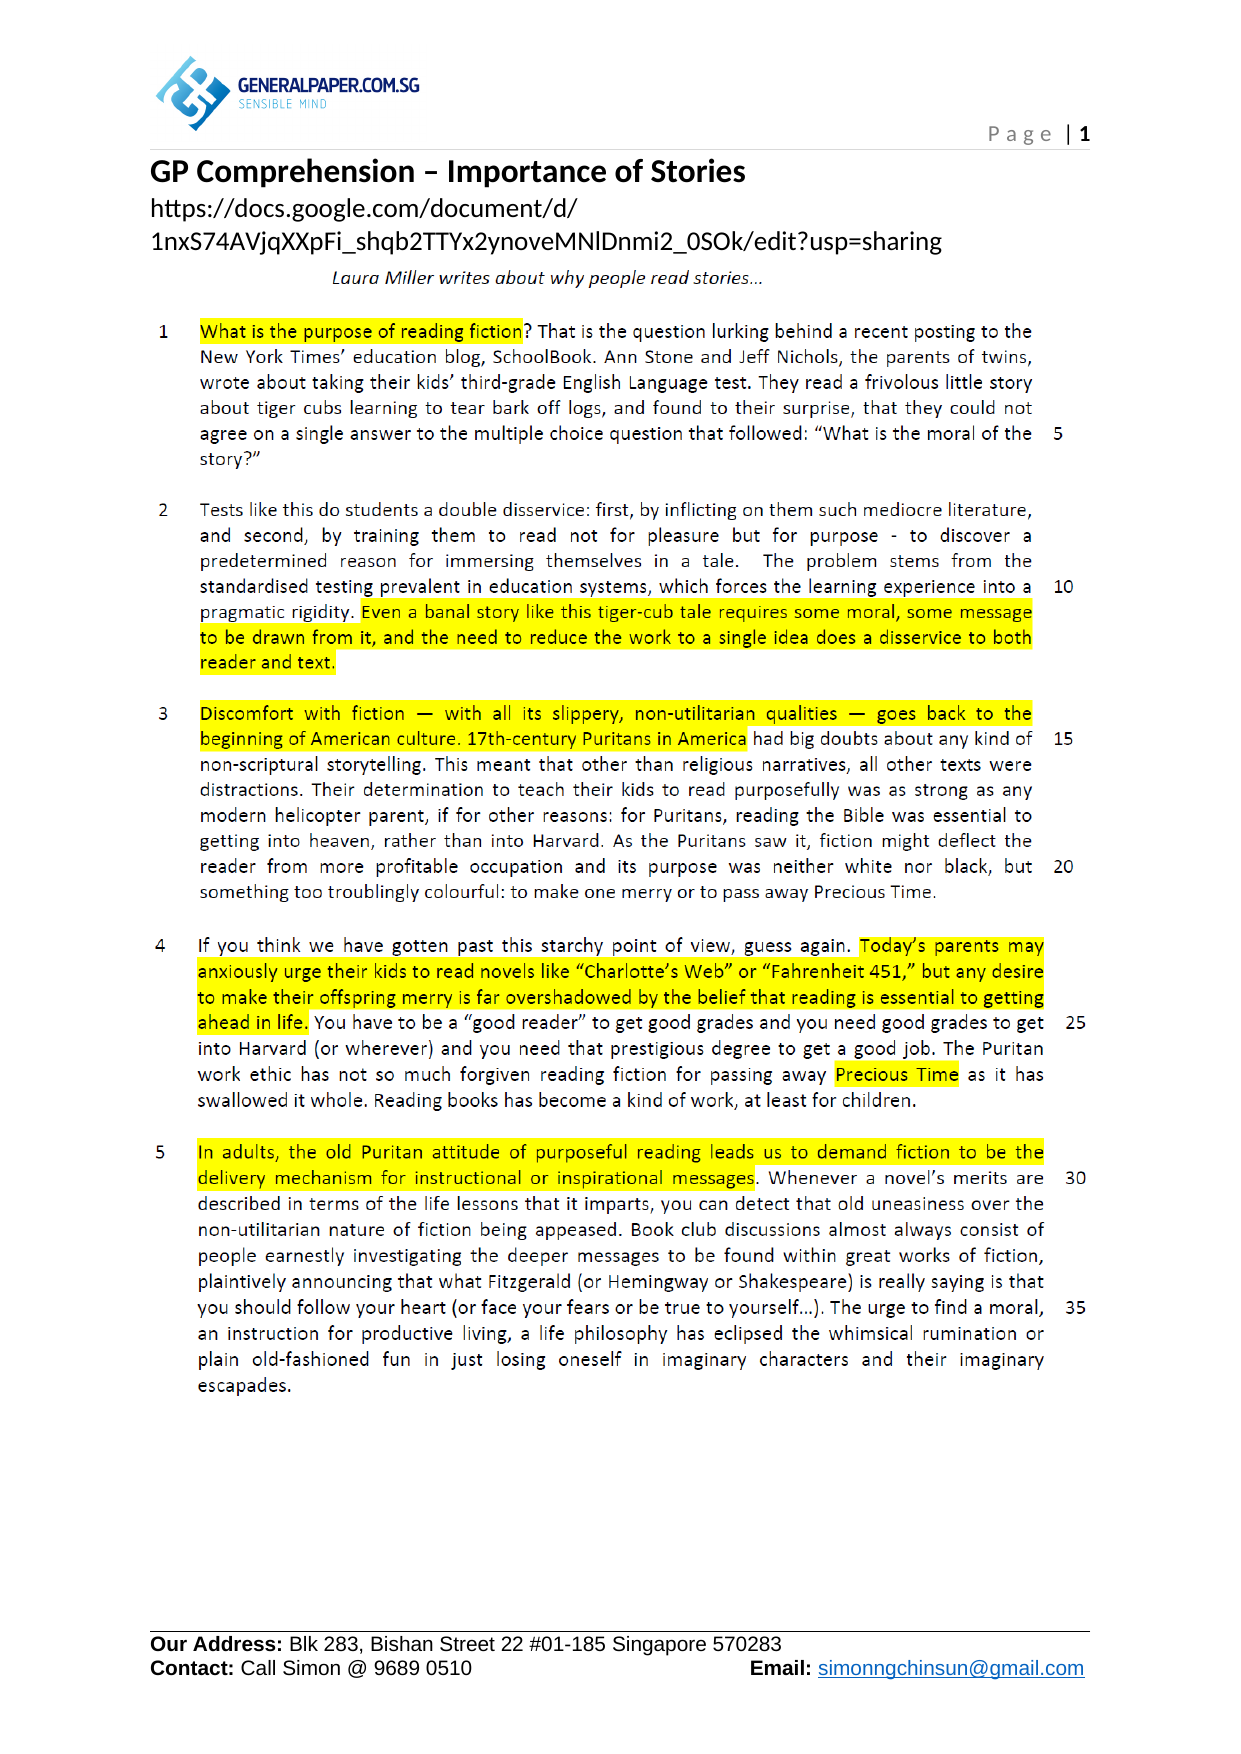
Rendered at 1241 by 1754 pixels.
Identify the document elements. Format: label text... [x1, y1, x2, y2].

picture [150, 937, 1090, 1401]
text GP Comprehension – Importance of Stories [150, 150, 1090, 191]
picture [150, 256, 1091, 905]
text https://docs.google.com/document/d/1nxS74AVjqXXpFi_shqb2TTYx2ynoveMNlDnmi2_0SOk/edit?usp=sharing [150, 191, 1090, 256]
picture [150, 44, 427, 142]
